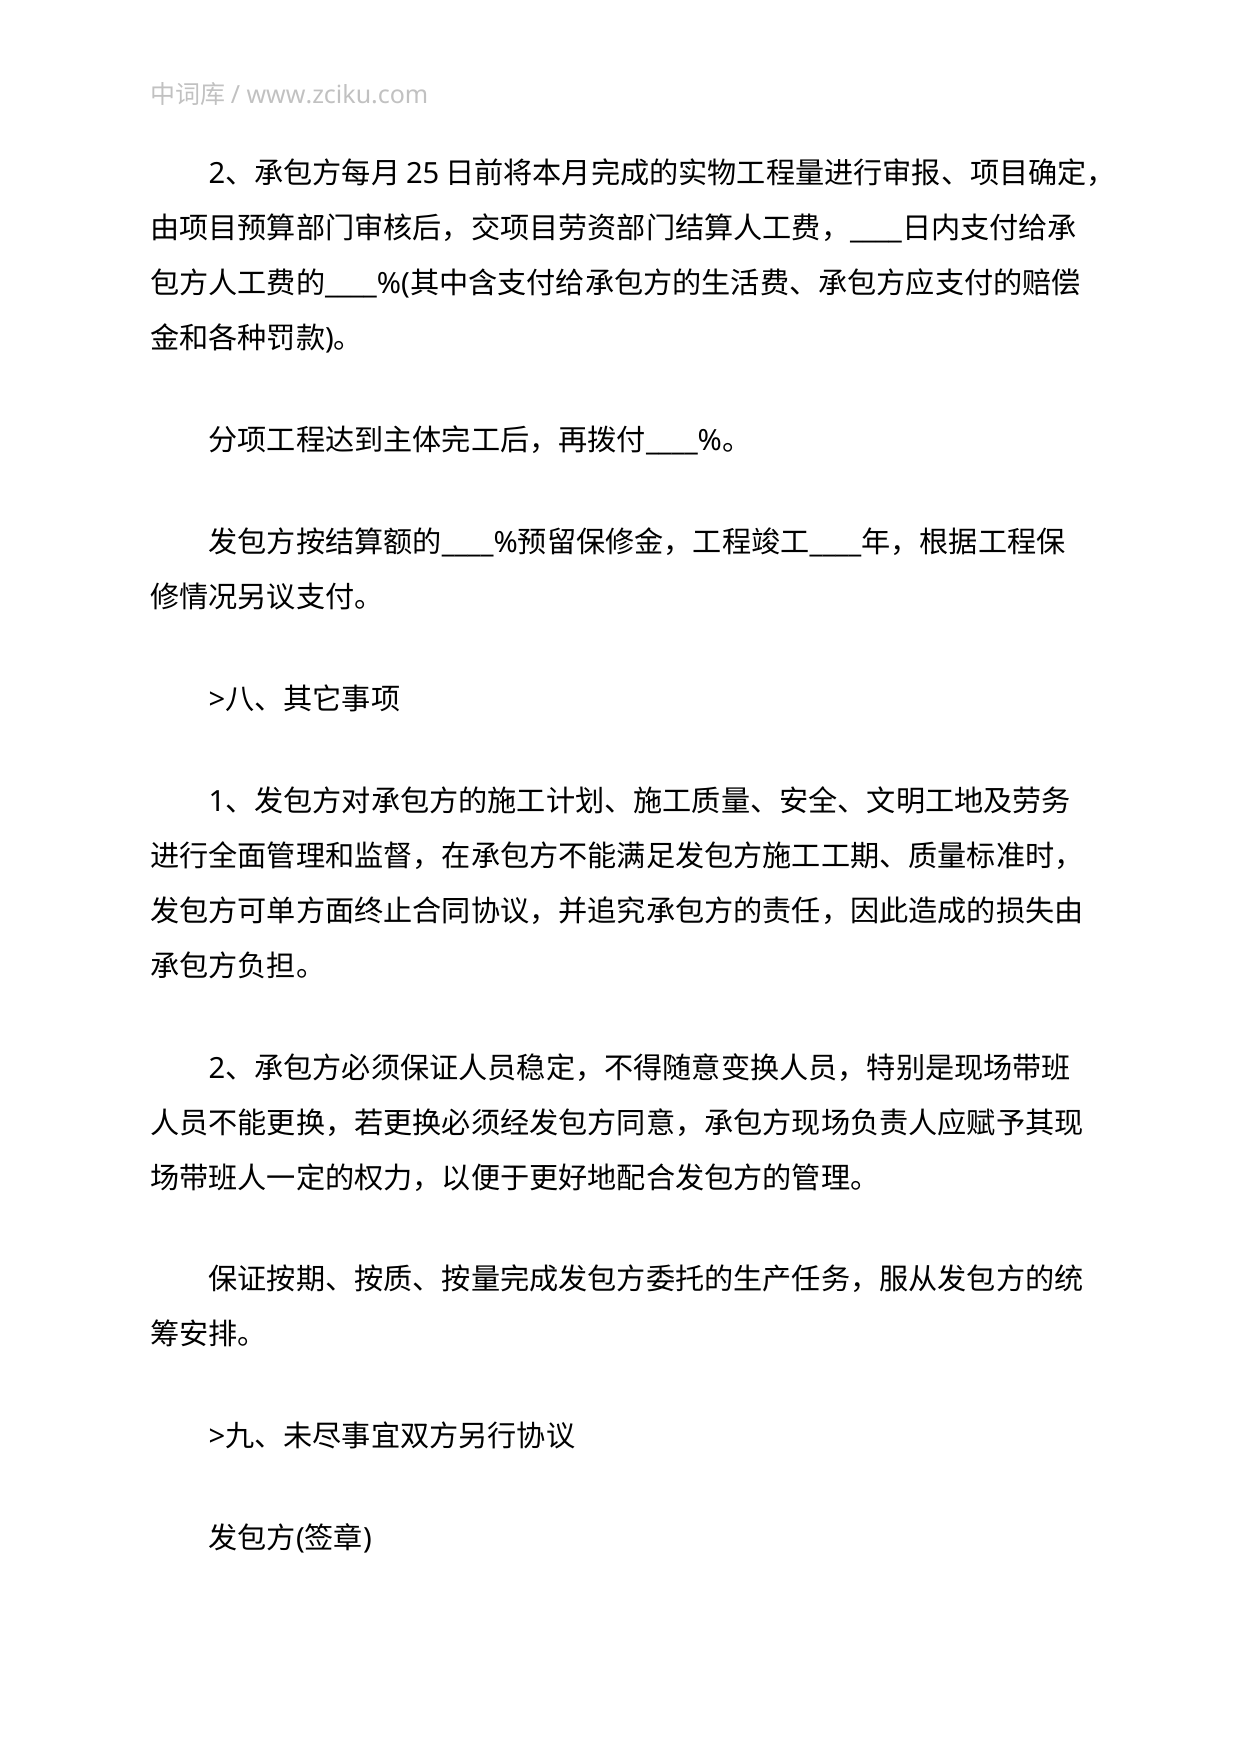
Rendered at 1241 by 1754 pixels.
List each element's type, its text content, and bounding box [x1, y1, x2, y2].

text 2、承包方每月25日前将本月完成的实物工程量进行审报、项目确定，由项目预算部门审核后，交项目劳资部门结算人工费，____日内支付给承包方人工费的____%(其中含支付给承包方的生活费、承包方应支付的赔偿金和各种罚款)。 [150, 150, 1090, 357]
text 发包方(签章) [150, 1514, 1090, 1557]
text 分项工程达到主体完工后，再拨付____%。 [150, 417, 1090, 459]
text 保证按期、按质、按量完成发包方委托的生产任务，服从发包方的统筹安排。 [150, 1256, 1090, 1353]
text 2、承包方必须保证人员稳定，不得随意变换人员，特别是现场带班人员不能更换，若更换必须经发包方同意，承包方现场负责人应赋予其现场带班人一定的权力，以便于更好地配合发包方的管理。 [150, 1044, 1090, 1196]
text >九、未尽事宜双方另行协议 [150, 1413, 1090, 1455]
text >八、其它事项 [150, 676, 1090, 718]
text 发包方按结算额的____%预留保修金，工程竣工____年，根据工程保修情况另议支付。 [150, 519, 1090, 616]
text 1、发包方对承包方的施工计划、施工质量、安全、文明工地及劳务进行全面管理和监督，在承包方不能满足发包方施工工期、质量标准时，发包方可单方面终止合同协议，并追究承包方的责任，因此造成的损失由承包方负担。 [150, 778, 1090, 985]
